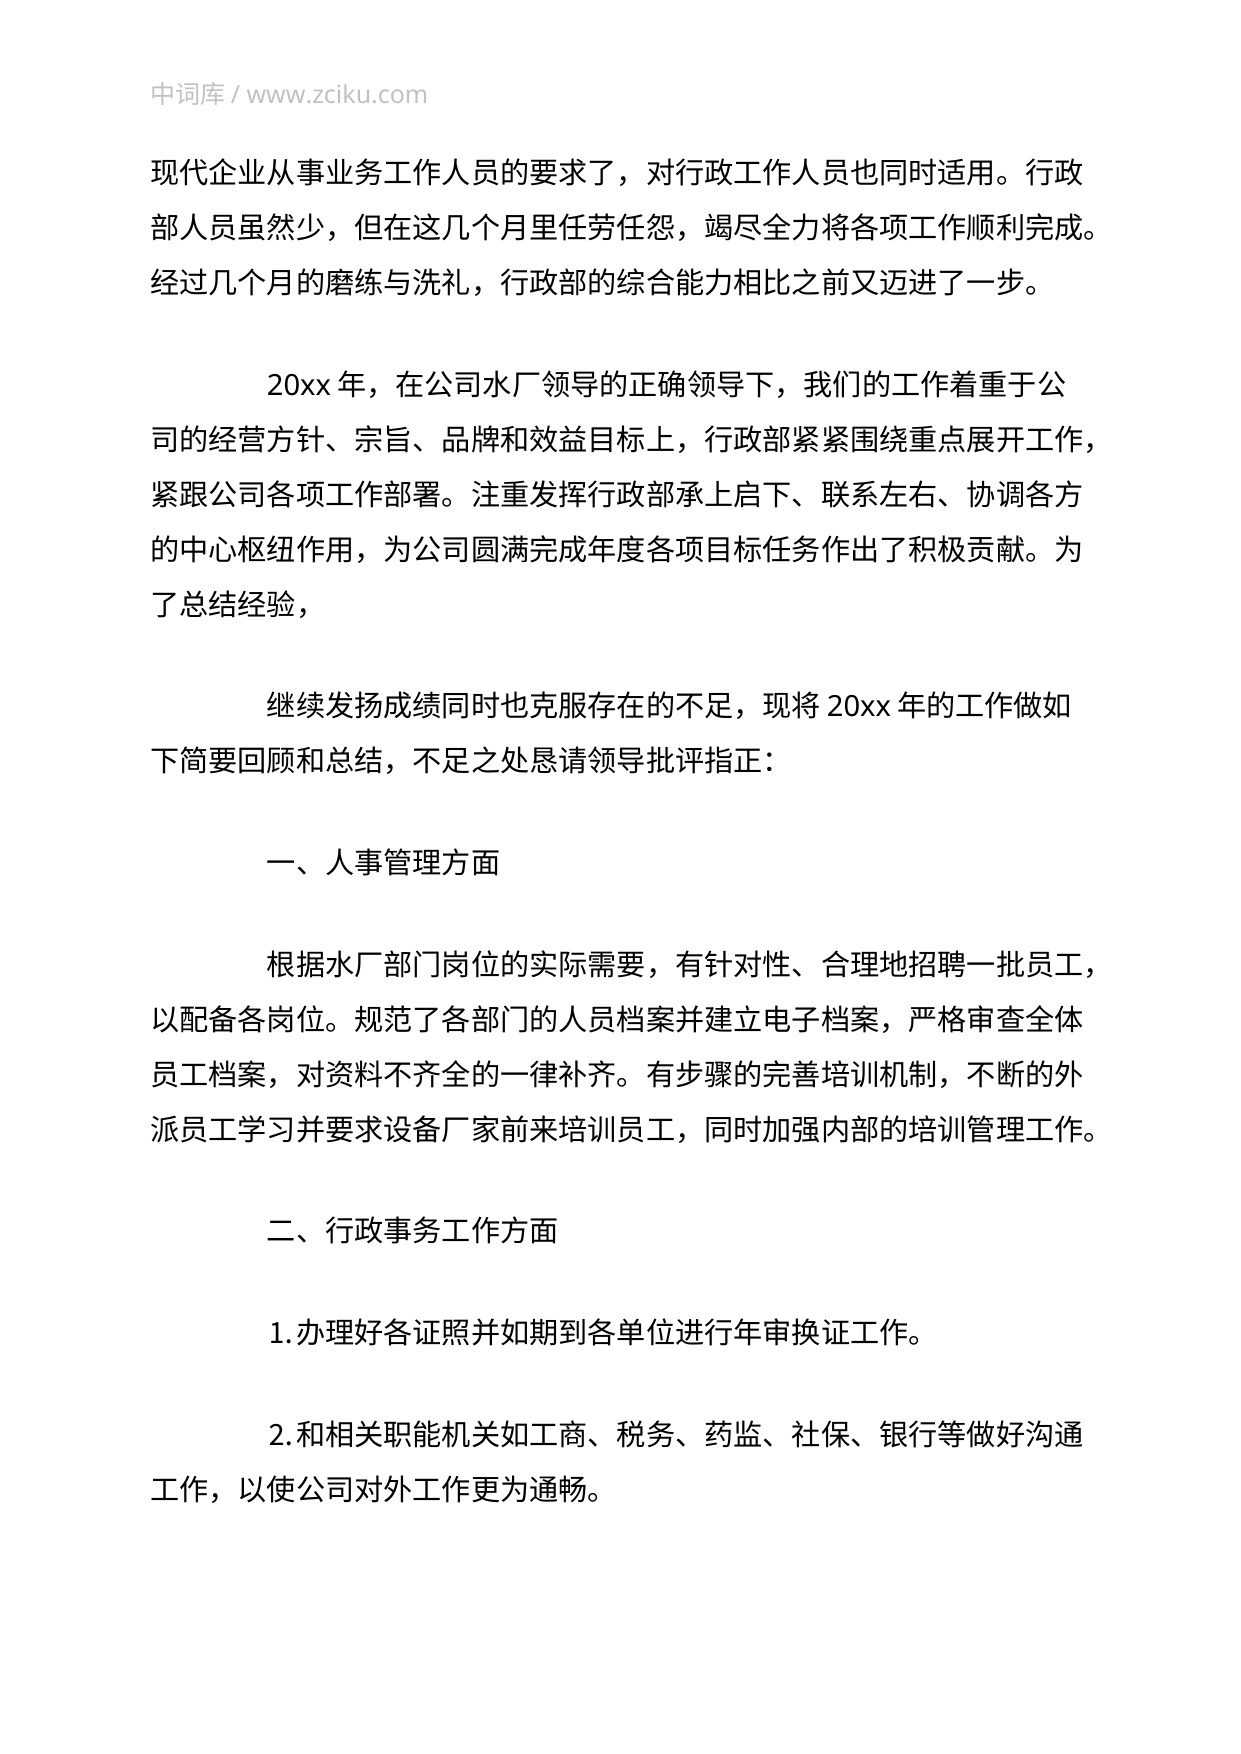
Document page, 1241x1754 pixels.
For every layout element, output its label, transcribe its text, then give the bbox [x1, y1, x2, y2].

text 20xx年，在公司水厂领导的正确领导下，我们的工作着重于公司的经营方针、宗旨、品牌和效益目标上，行政部紧紧围绕重点展开工作，紧跟公司各项工作部署。注重发挥行政部承上启下、联系左右、协调各方的中心枢纽作用，为公司圆满完成年度各项目标任务作出了积极贡献。为了总结经验， [150, 362, 1090, 623]
text 根据水厂部门岗位的实际需要，有针对性、合理地招聘一批员工，以配备各岗位。规范了各部门的人员档案并建立电子档案，严格审查全体员工档案，对资料不齐全的一律补齐。有步骤的完善培训机制，不断的外派员工学习并要求设备厂家前来培训员工，同时加强内部的培训管理工作。 [150, 942, 1090, 1148]
text ⒉和相关职能机关如工商、税务、药监、社保、银行等做好沟通工作，以使公司对外工作更为通畅。 [150, 1412, 1090, 1509]
text 二、行政事务工作方面 [150, 1208, 1090, 1250]
text ⒈办理好各证照并如期到各单位进行年审换证工作。 [150, 1310, 1090, 1352]
text 一、人事管理方面 [150, 840, 1090, 882]
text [150, 150, 1090, 302]
text 继续发扬成绩同时也克服存在的不足，现将20xx年的工作做如下简要回顾和总结，不足之处恳请领导批评指正： [150, 683, 1090, 780]
